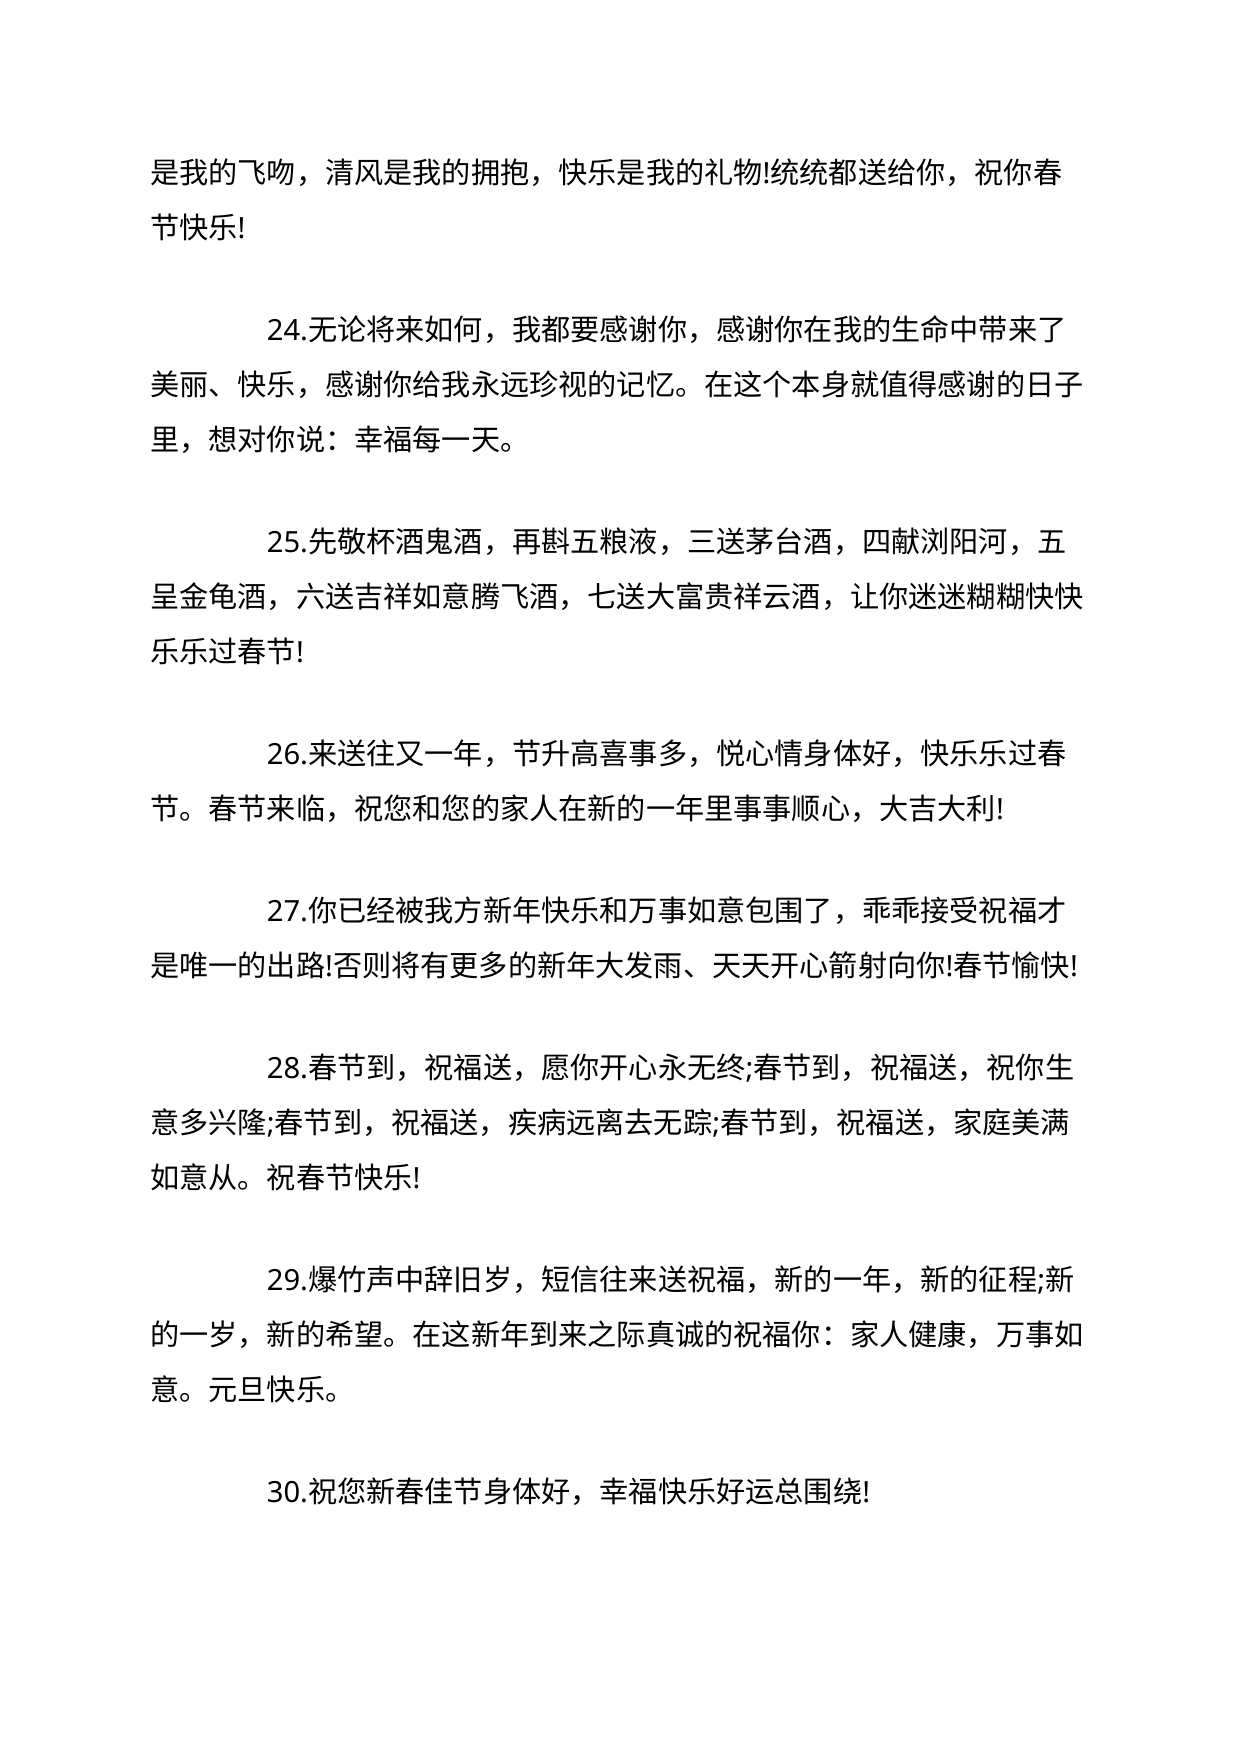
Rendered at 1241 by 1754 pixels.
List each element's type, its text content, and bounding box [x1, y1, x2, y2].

text 25.先敬杯酒鬼酒，再斟五粮液，三送茅台酒，四献浏阳河，五呈金龟酒，六送吉祥如意腾飞酒，七送大富贵祥云酒，让你迷迷糊糊快快乐乐过春节! [150, 519, 1090, 671]
text 24.无论将来如何，我都要感谢你，感谢你在我的生命中带来了美丽、快乐，感谢你给我永远珍视的记忆。在这个本身就值得感谢的日子里，想对你说：幸福每一天。 [150, 307, 1090, 459]
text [150, 150, 1090, 247]
text 29.爆竹声中辞旧岁，短信往来送祝福，新的一年，新的征程;新的一岁，新的希望。在这新年到来之际真诚的祝福你：家人健康，万事如意。元旦快乐。 [150, 1256, 1090, 1409]
text 30.祝您新春佳节身体好，幸福快乐好运总围绕! [150, 1468, 1090, 1511]
text 27.你已经被我方新年快乐和万事如意包围了，乖乖接受祝福才是唯一的出路!否则将有更多的新年大发雨、天天开心箭射向你!春节愉快! [150, 887, 1090, 985]
text 28.春节到，祝福送，愿你开心永无终;春节到，祝福送，祝你生意多兴隆;春节到，祝福送，疾病远离去无踪;春节到，祝福送，家庭美满如意从。祝春节快乐! [150, 1044, 1090, 1197]
text 26.来送往又一年，节升高喜事多，悦心情身体好，快乐乐过春节。春节来临，祝您和您的家人在新的一年里事事顺心，大吉大利! [150, 731, 1090, 828]
